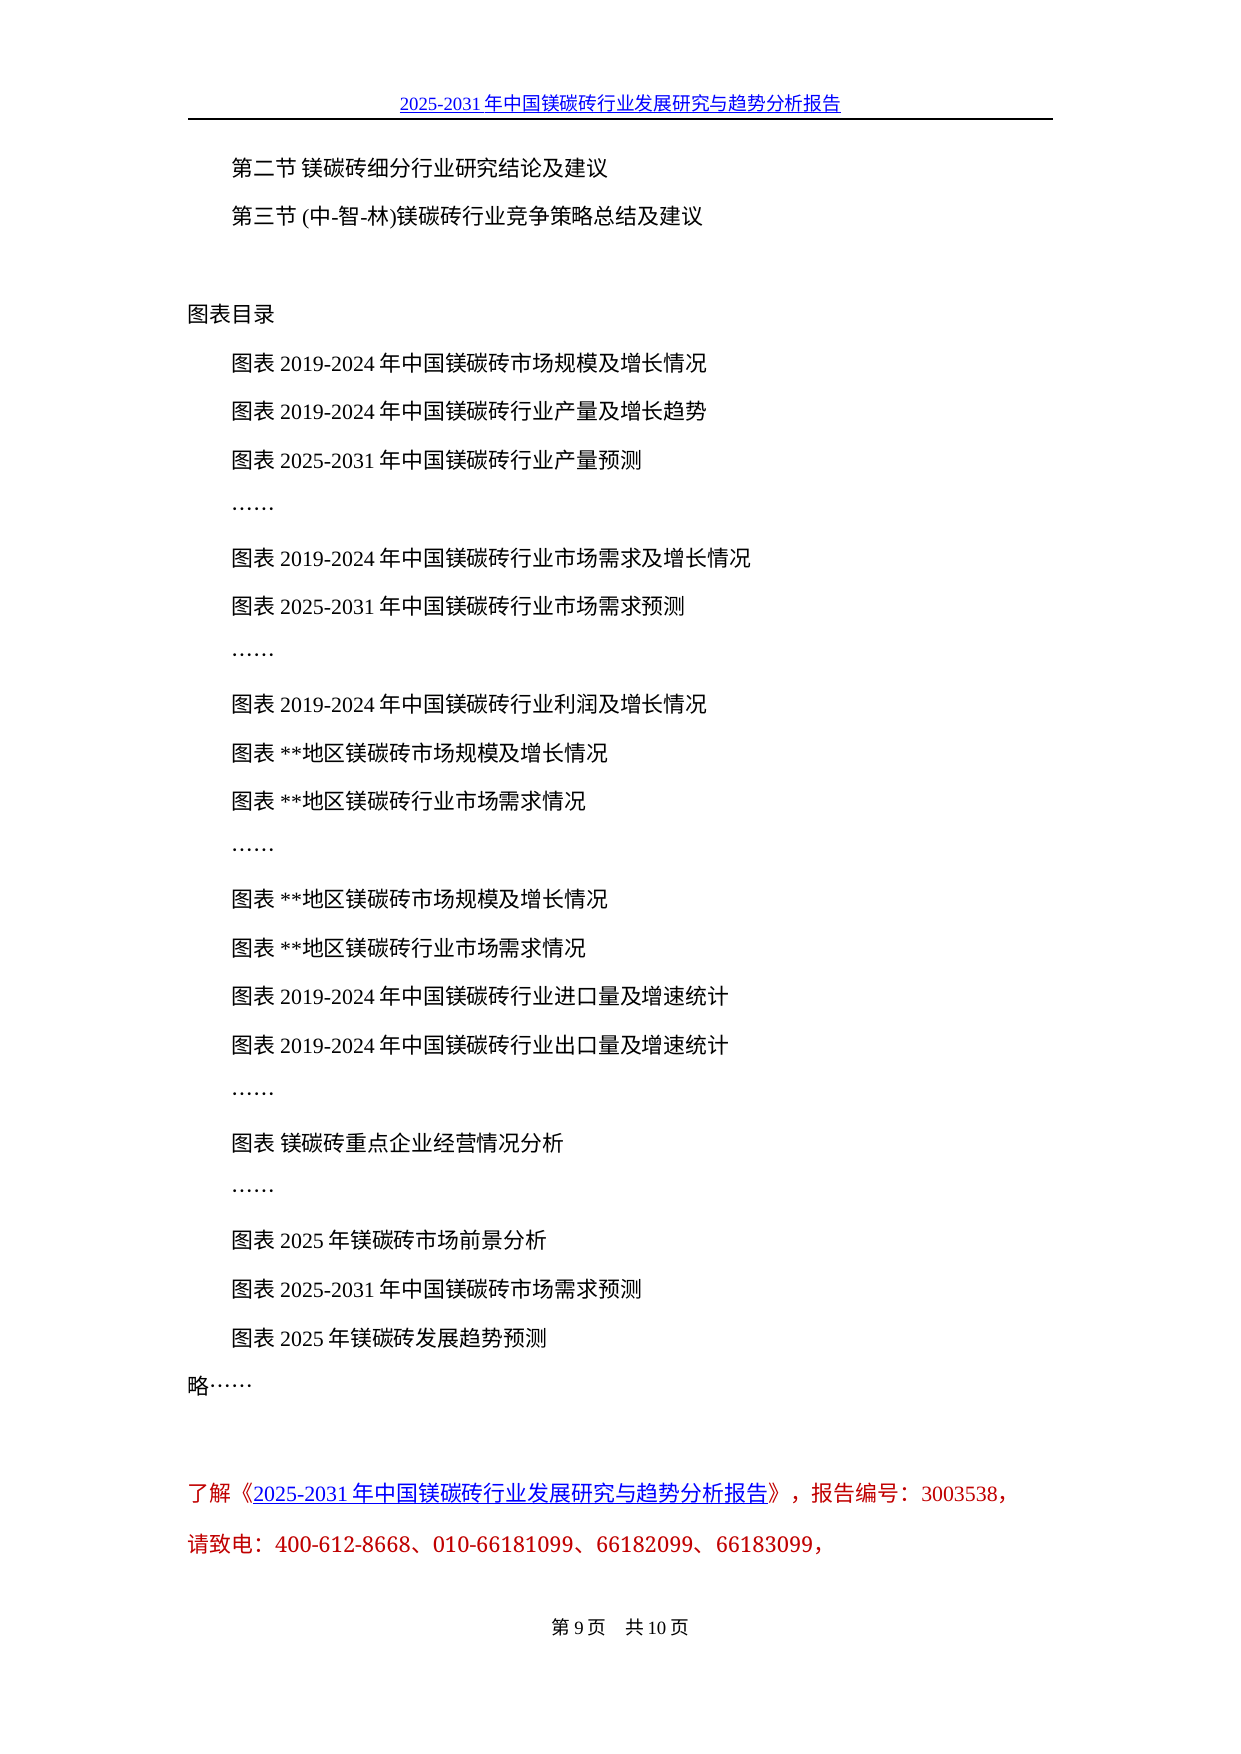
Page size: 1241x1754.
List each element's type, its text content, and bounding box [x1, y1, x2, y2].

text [187, 150, 1053, 1401]
text 了解《2025-2031年中国镁碳砖行业发展研究与趋势分析报告》，报告编号：3003538， [187, 1475, 1053, 1508]
text 请致电：400-612-8668、010-66181099、66182099、66183099， [187, 1527, 1053, 1559]
